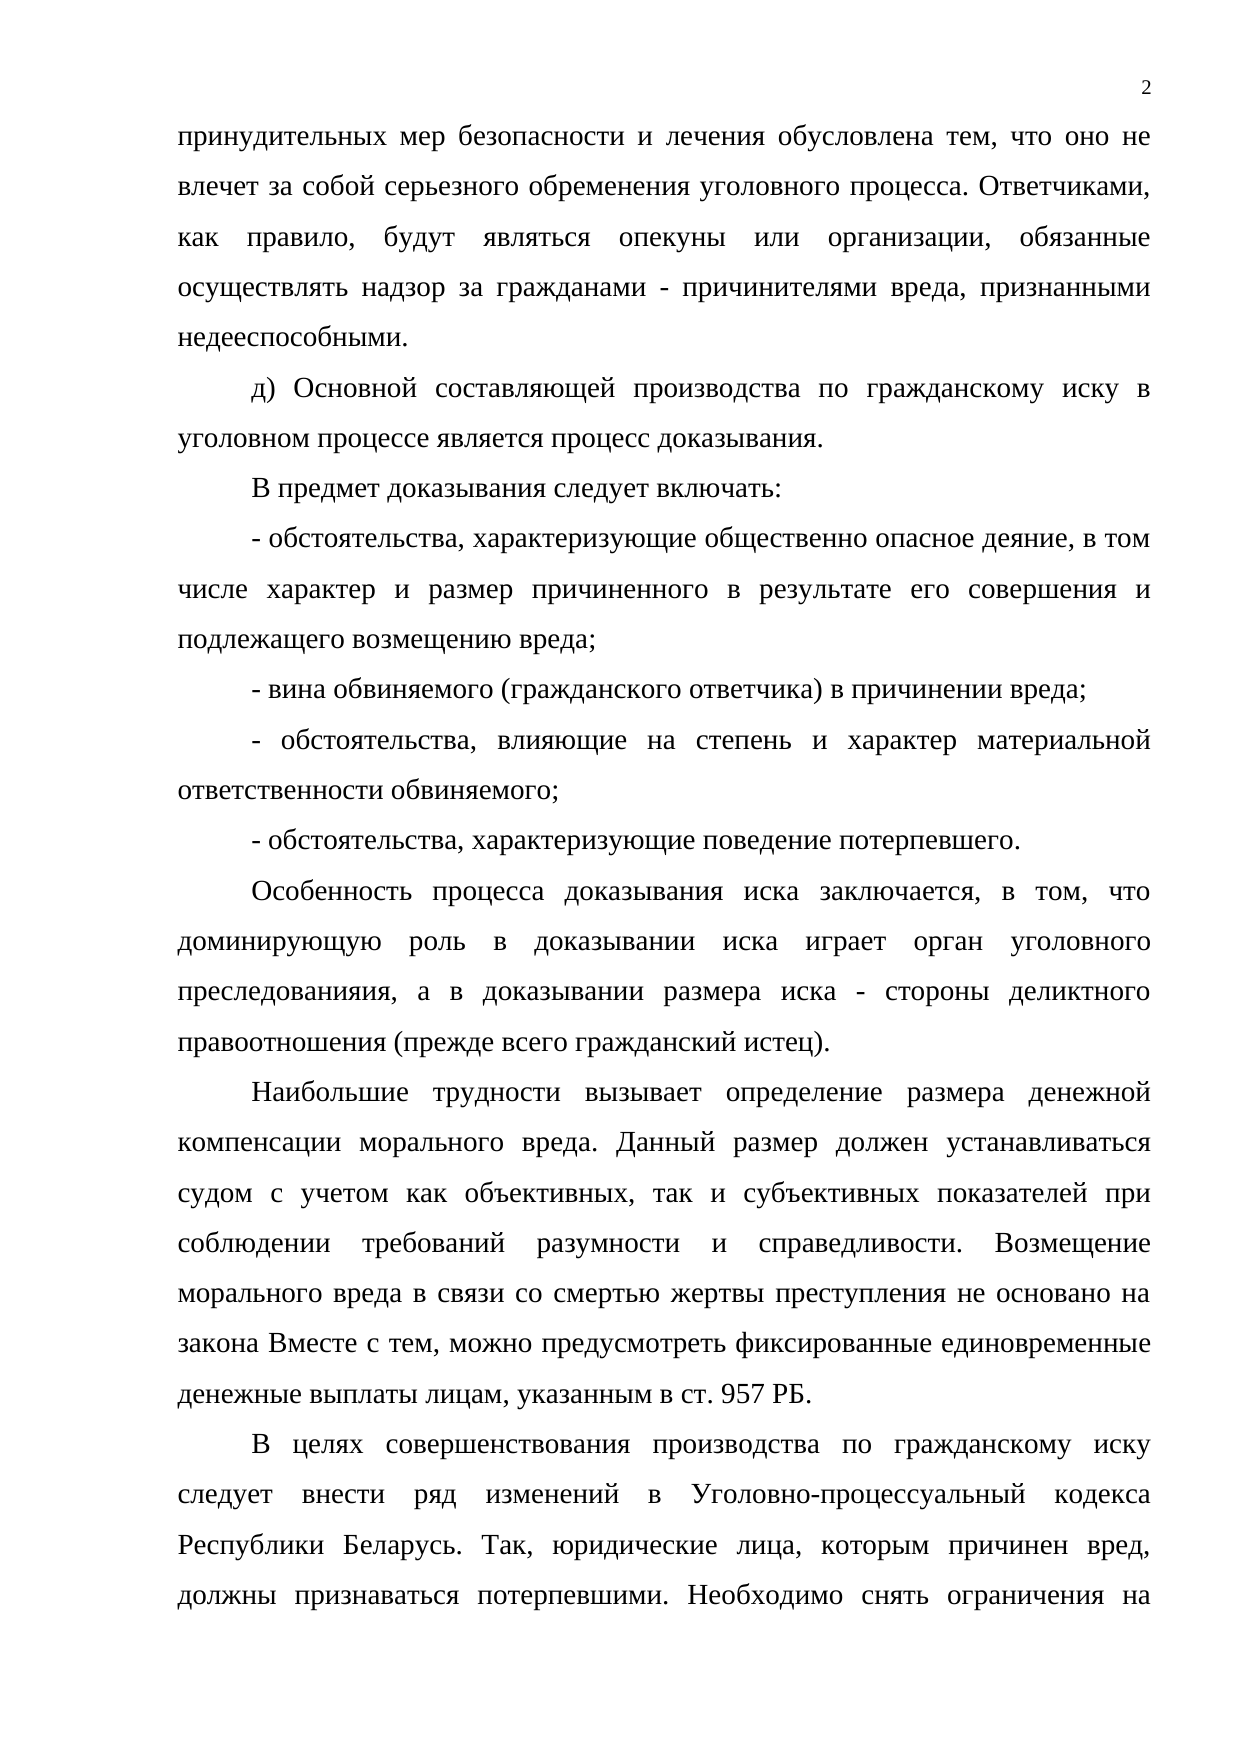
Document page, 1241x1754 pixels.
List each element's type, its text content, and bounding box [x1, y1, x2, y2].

text д) Основной составляющей производства по гражданскому иску в уголовном процессе является процесс доказывания. [177, 370, 1152, 453]
text - обстоятельства, характеризующие общественно опасное деяние, в том числе характер и размер причиненного в результате его совершения и подлежащего возмещению вреда; [177, 521, 1152, 655]
text - обстоятельства, влияющие на степень и характер материальной ответственности обвиняемого; [177, 722, 1152, 806]
text Особенность процесса доказывания иска заключается, в том, что доминирующую роль в доказывании иска играет орган уголовного преследованияия, а в доказывании размера иска - стороны деликтного правоотношения (прежде всего гражданский истец). [177, 873, 1152, 1057]
text - вина обвиняемого (гражданского ответчика) в причинении вреда; [177, 672, 1152, 705]
text В предмет доказывания следует включать: [177, 470, 1152, 504]
text - обстоятельства, характеризующие поведение потерпевшего. [177, 822, 1152, 856]
text Наибольшие трудности вызывает определение размера денежной компенсации морального вреда. Данный размер должен устанавливаться судом с учетом как объективных, так и субъективных показателей при соблюдении требований разумности и справедливости. Возмещение морального вреда в связи со смертью жертвы преступления не основано на закона Вместе с тем, можно предусмотреть фиксированные единовременные денежные выплаты лицам, указанным в ст. 957 РБ. [177, 1074, 1152, 1409]
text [177, 1426, 1152, 1611]
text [177, 118, 1152, 353]
